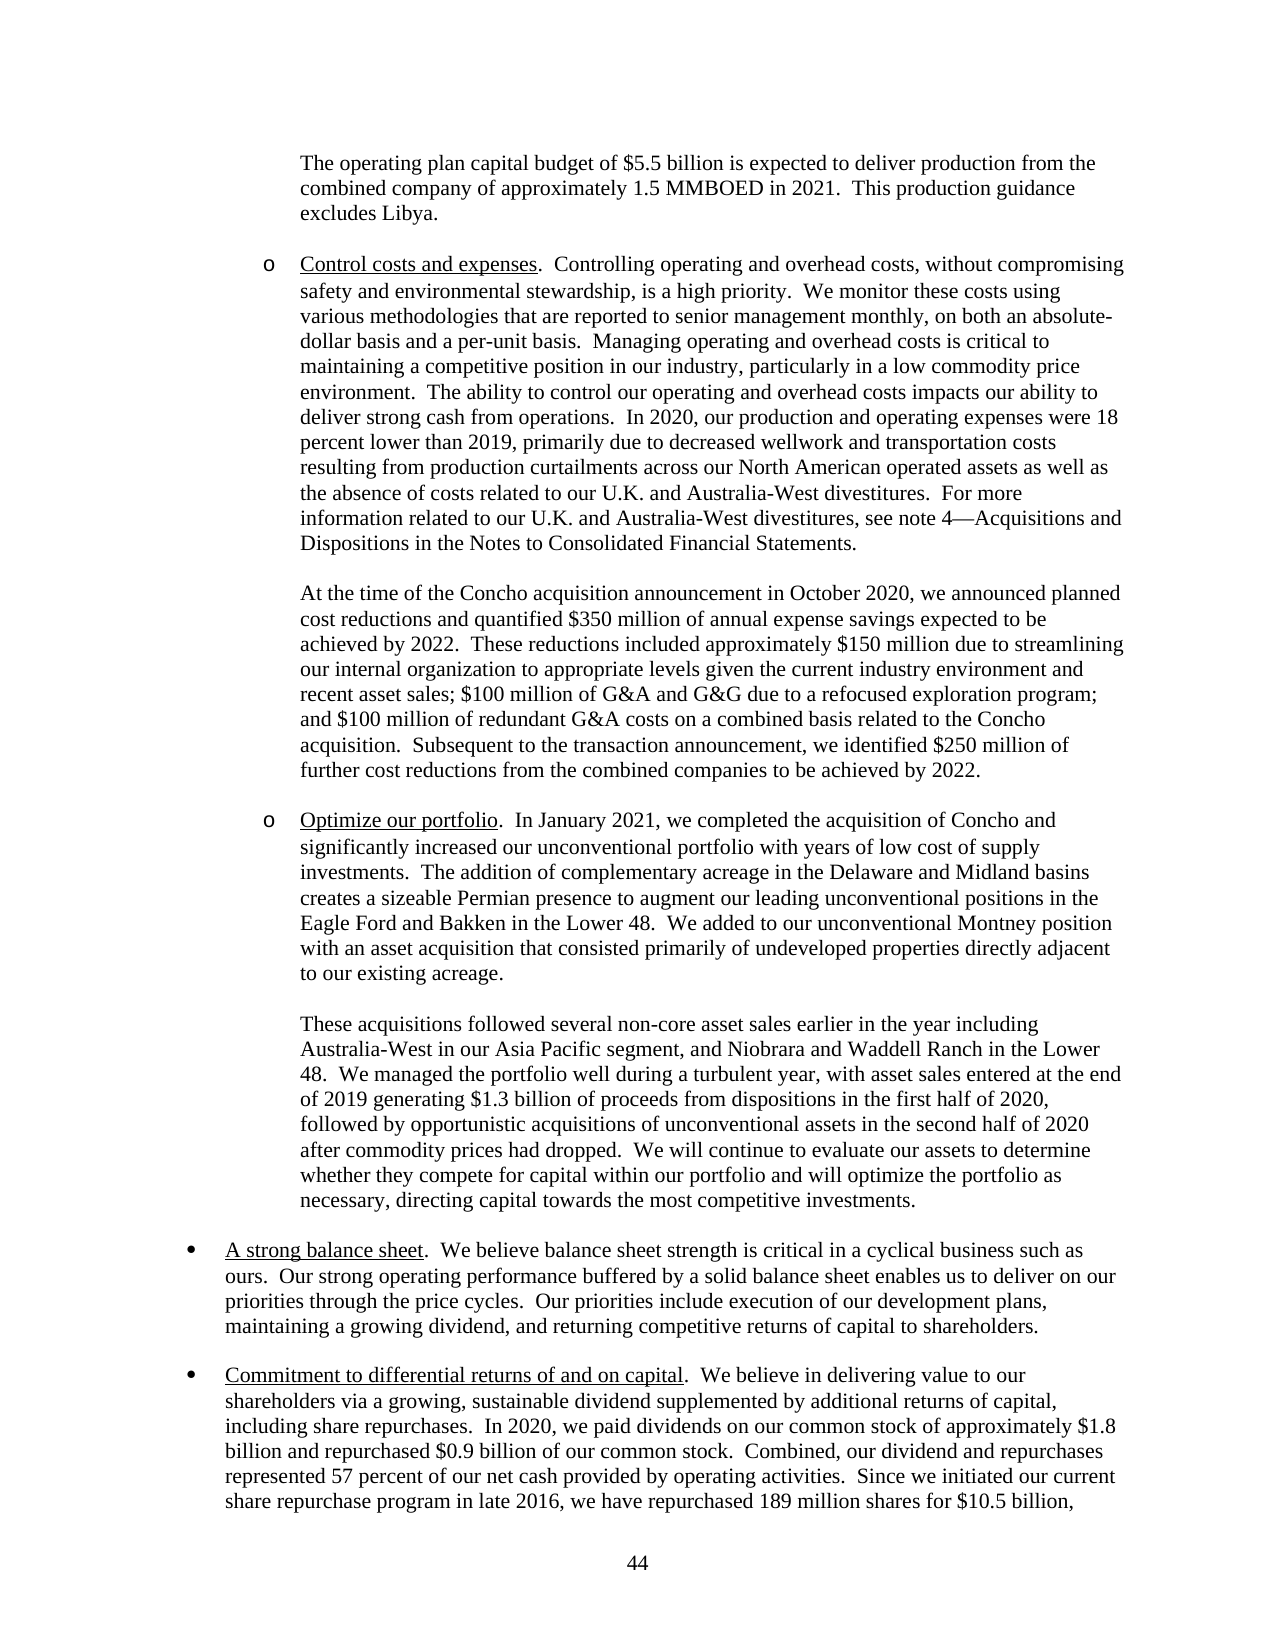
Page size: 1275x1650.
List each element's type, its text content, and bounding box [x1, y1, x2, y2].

list Control costs and expenses. Controlling operating and overhead costs, without compromising safety and environmental stewardship, is a high priority. We monitor these costs using various methodologies that are reported to senior management monthly, on both an absolute-dollar basis and a per-unit basis. Managing operating and overhead costs is critical to maintaining a competitive position in our industry, particularly in a low commodity price environment. The ability to control our operating and overhead costs impacts our ability to deliver strong cash from operations. In 2020, our production and operating expenses were 18 percent lower than 2019, primarily due to decreased wellwork and transportation costs resulting from production curtailments across our North American operated assets as well as the absence of costs related to our U.K. and Australia-West divestitures. For more information related to our U.K. and Australia-West divestitures, see note 4—Acquisitions and Dispositions in the Notes to Consolidated Financial Statements. [262, 251, 1125, 555]
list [187, 1362, 1125, 1514]
list A strong balance sheet. We believe balance sheet strength is critical in a cyclical business such as ours. Our strong operating performance buffered by a solid balance sheet enables us to deliver on our priorities through the price cycles. Our priorities include execution of our development plans, maintaining a growing dividend, and returning competitive returns of capital to shareholders. [187, 1237, 1125, 1338]
text These acquisitions followed several non-core asset sales earlier in the year including Australia-West in our Asia Pacific segment, and Niobrara and Waddell Ranch in the Lower 48. We managed the portfolio well during a turbulent year, with asset sales entered at the end of 2019 generating $1.3 billion of proceeds from dispositions in the first half of 2020, followed by opportunistic acquisitions of unconventional assets in the second half of 2020 after commodity prices had dropped. We will continue to evaluate our assets to determine whether they compete for capital within our portfolio and will optimize the portfolio as necessary, directing capital towards the most competitive investments. [300, 1011, 1125, 1212]
list Optimize our portfolio. In January 2021, we completed the acquisition of Concho and significantly increased our unconventional portfolio with years of low cost of supply investments. The addition of complementary acreage in the Delaware and Midland basins creates a sizeable Permian presence to augment our leading unconventional positions in the Eagle Ford and Bakken in the Lower 48. We added to our unconventional Montney position with an asset acquisition that consisted primarily of undeveloped properties directly adjacent to our existing acreage. [262, 807, 1125, 985]
text The operating plan capital budget of $5.5 billion is expected to deliver production from the combined company of approximately 1.5 MMBOED in 2021. This production guidance excludes Libya. [300, 150, 1125, 226]
text At the time of the Concho acquisition announcement in October 2020, we announced planned cost reductions and quantified $350 million of annual expense savings expected to be achieved by 2022. These reductions included approximately $150 million due to streamlining our internal organization to appropriate levels given the current industry environment and recent asset sales; $100 million of G&A and G&G due to a refocused exploration program; and $100 million of redundant G&A costs on a combined basis related to the Concho acquisition. Subsequent to the transaction announcement, we identified $250 million of further cost reductions from the combined companies to be achieved by 2022. [300, 580, 1125, 782]
